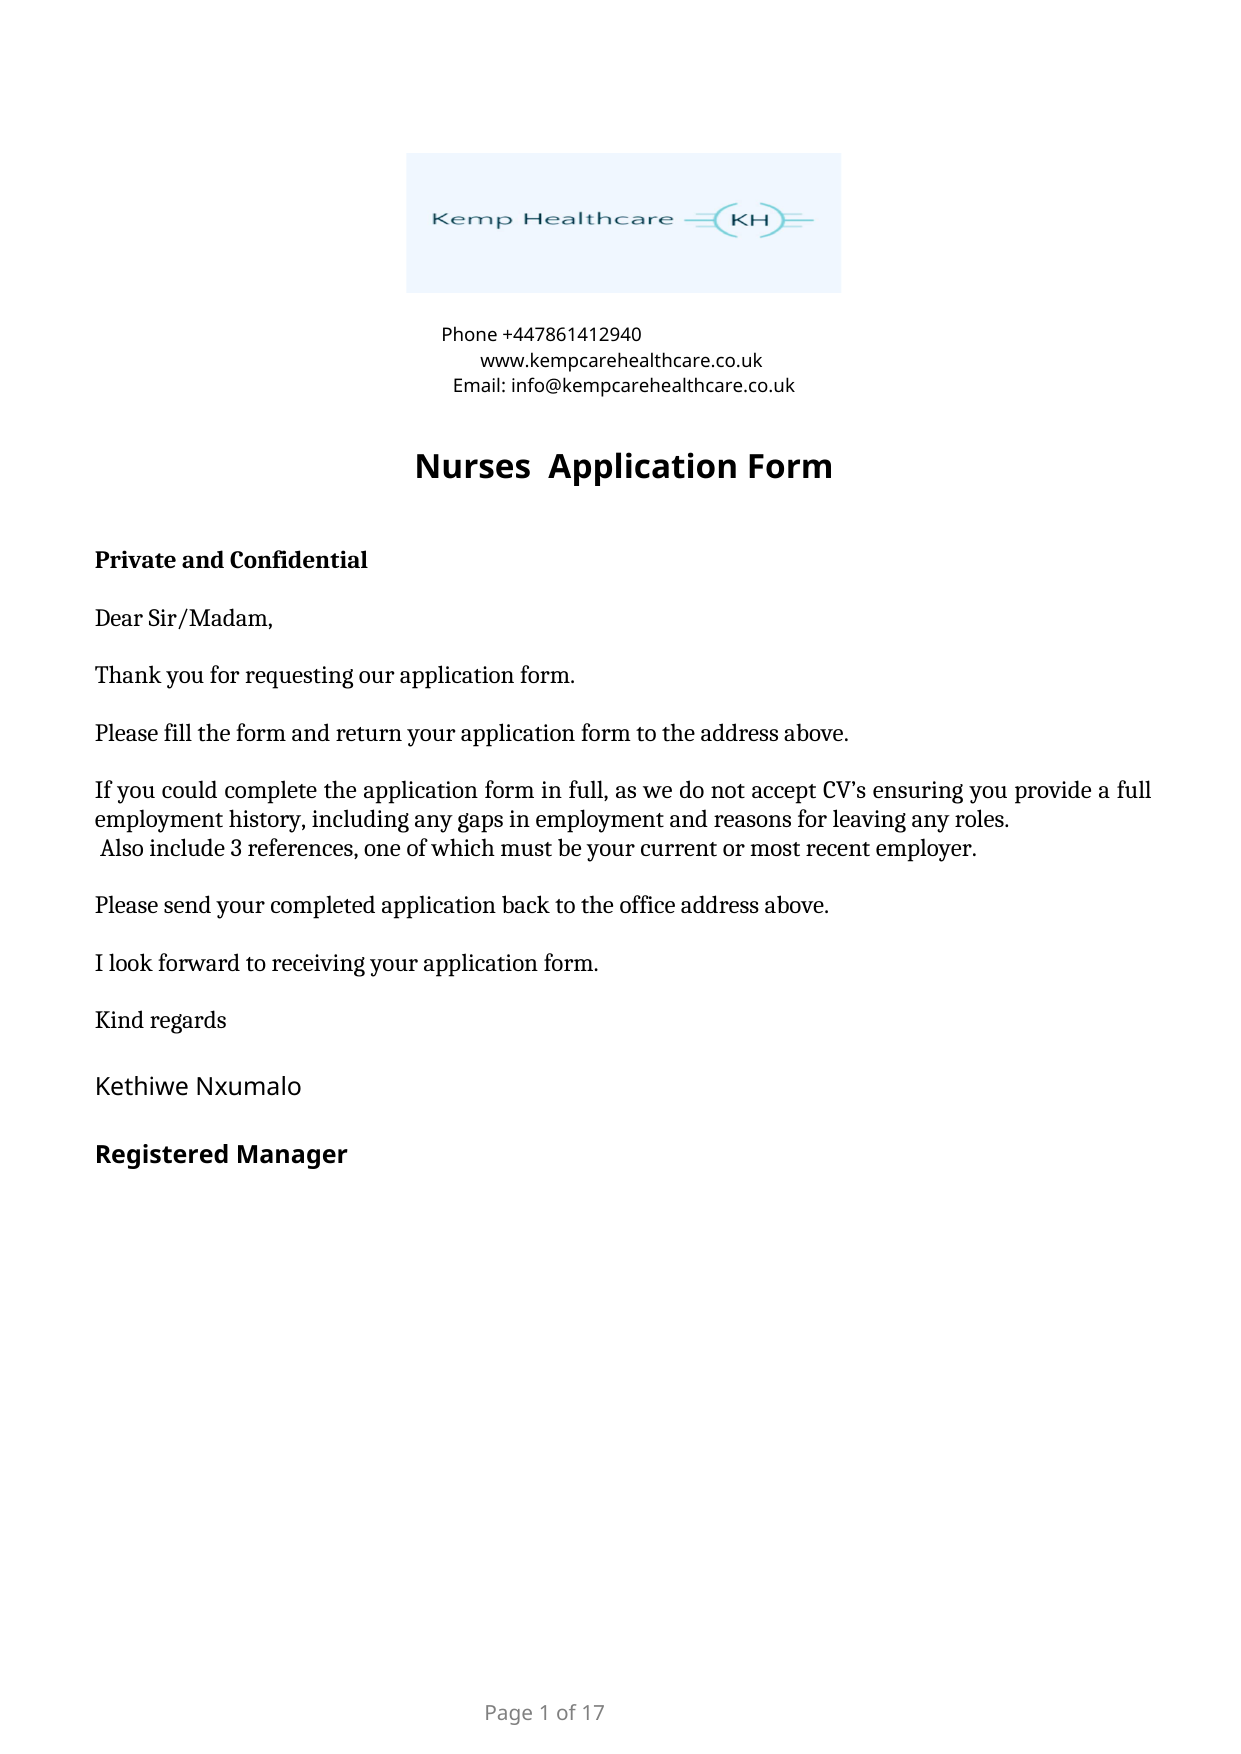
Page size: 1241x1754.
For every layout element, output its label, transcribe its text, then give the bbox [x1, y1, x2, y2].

text I look forward to receiving your application form. [94, 949, 1153, 977]
text Registered Manager [94, 1137, 1153, 1171]
text Nurses Application Form [94, 443, 1153, 489]
text Email: info@kempcarehealthcare.co.uk [94, 372, 1153, 398]
text Phone +447861412940 [94, 321, 1153, 347]
picture [406, 153, 842, 293]
text www.kempcarehealthcare.co.uk [94, 347, 1153, 372]
text Kind regards [94, 1006, 1153, 1035]
text Also include 3 references, one of which must be your current or most recent employer. [94, 834, 1153, 862]
text Thank you for requesting our application form. [94, 661, 1153, 690]
text Please fill the form and return your application form to the address above. [94, 719, 1153, 747]
text Private and Confidential [94, 546, 1153, 575]
text If you could complete the application form in full, as we do not accept CV’s ensuring you provide a full employment history, including any gaps in employment and reasons for leaving any roles. [94, 776, 1153, 834]
text Kethiwe Nxumalo [94, 1069, 1153, 1103]
text Please send your completed application back to the office address above. [94, 891, 1153, 920]
text Dear Sir/Madam, [94, 604, 1153, 632]
